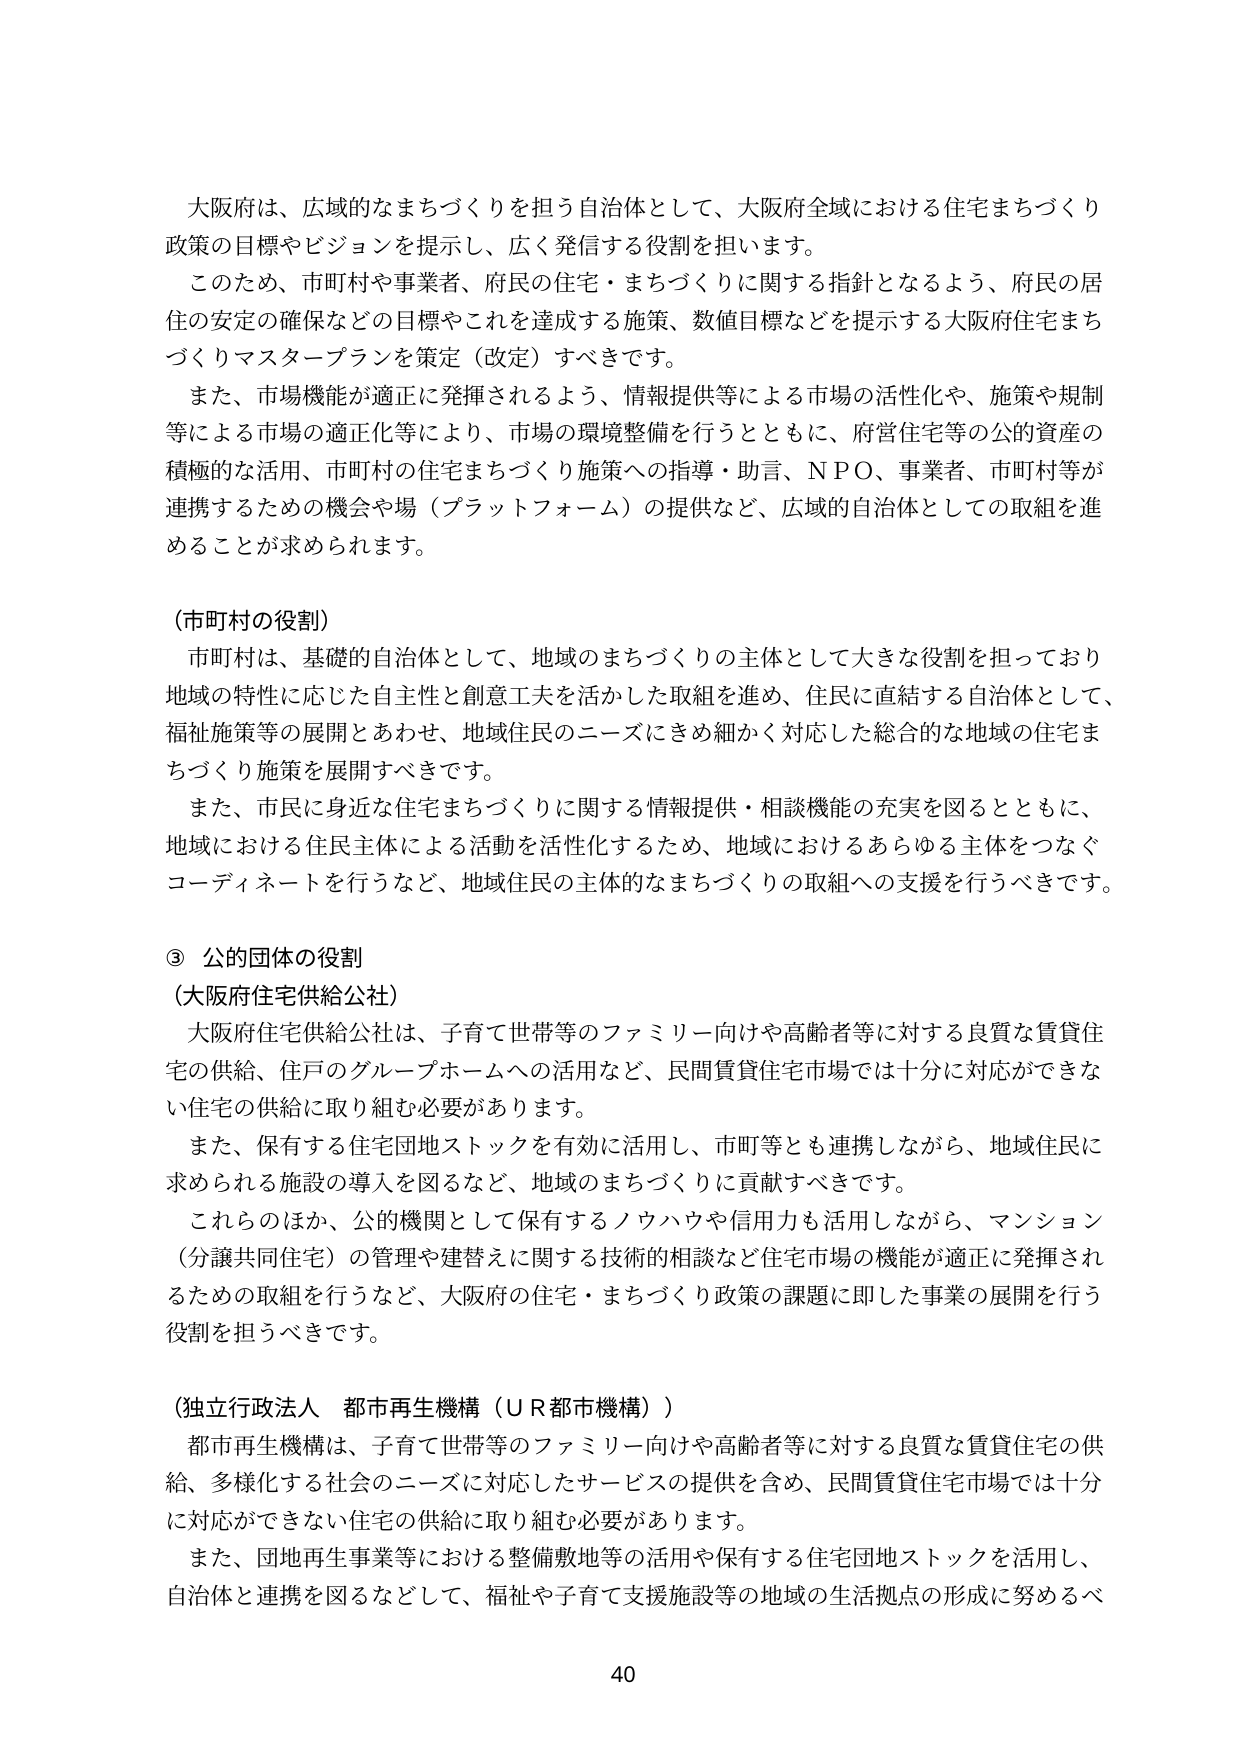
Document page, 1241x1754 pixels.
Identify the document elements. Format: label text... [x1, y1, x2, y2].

text また、市民に身近な住宅まちづくりに関する情報提供・相談機能の充実を図るとともに、地域における住民主体による活動を活性化するため、地域におけるあらゆる主体をつなぐコーディネートを行うなど、地域住民の主体的なまちづくりの取組への支援を行うべきです。 [165, 788, 1104, 901]
text 大阪府は、広域的なまちづくりを担う自治体として、大阪府全域における住宅まちづくり政策の目標やビジョンを提示し、広く発信する役割を担います。 [165, 188, 1104, 263]
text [165, 1538, 1104, 1613]
text 都市再生機構は、子育て世帯等のファミリー向けや高齢者等に対する良質な賃貸住宅の供給、多様化する社会のニーズに対応したサービスの提供を含め、民間賃貸住宅市場では十分に対応ができない住宅の供給に取り組む必要があります。 [165, 1426, 1104, 1538]
text 市町村は、基礎的自治体として、地域のまちづくりの主体として大きな役割を担っており、地域の特性に応じた自主性と創意工夫を活かした取組を進め、住民に直結する自治体として、福祉施策等の展開とあわせ、地域住民のニーズにきめ細かく対応した総合的な地域の住宅まちづくり施策を展開すべきです。 [165, 638, 1104, 788]
list 公的団体の役割 [165, 938, 1104, 976]
text （独立行政法人 都市再生機構（ＵＲ都市機構）） [160, 1388, 1104, 1426]
text 大阪府住宅供給公社は、子育て世帯等のファミリー向けや高齢者等に対する良質な賃貸住宅の供給、住戸のグループホームへの活用など、民間賃貸住宅市場では十分に対応ができない住宅の供給に取り組む必要があります。 [165, 1013, 1104, 1126]
text これらのほか、公的機関として保有するノウハウや信用力も活用しながら、マンション（分譲共同住宅）の管理や建替えに関する技術的相談など住宅市場の機能が適正に発揮されるための取組を行うなど、大阪府の住宅・まちづくり政策の課題に即した事業の展開を行う役割を担うべきです。 [165, 1201, 1104, 1351]
text このため、市町村や事業者、府民の住宅・まちづくりに関する指針となるよう、府民の居住の安定の確保などの目標やこれを達成する施策、数値目標などを提示する大阪府住宅まちづくりマスタープランを策定（改定）すべきです。 [165, 263, 1104, 376]
text また、保有する住宅団地ストックを有効に活用し、市町等とも連携しながら、地域住民に求められる施設の導入を図るなど、地域のまちづくりに貢献すべきです。 [165, 1126, 1104, 1201]
text また、市場機能が適正に発揮されるよう、情報提供等による市場の活性化や、施策や規制等による市場の適正化等により、市場の環境整備を行うとともに、府営住宅等の公的資産の積極的な活用、市町村の住宅まちづくり施策への指導・助言、ＮＰＯ、事業者、市町村等が連携するための機会や場（プラットフォーム）の提供など、広域的自治体としての取組を進めることが求められます。 [165, 376, 1104, 563]
text （市町村の役割） [160, 601, 1104, 638]
text （大阪府住宅供給公社） [160, 976, 1104, 1013]
